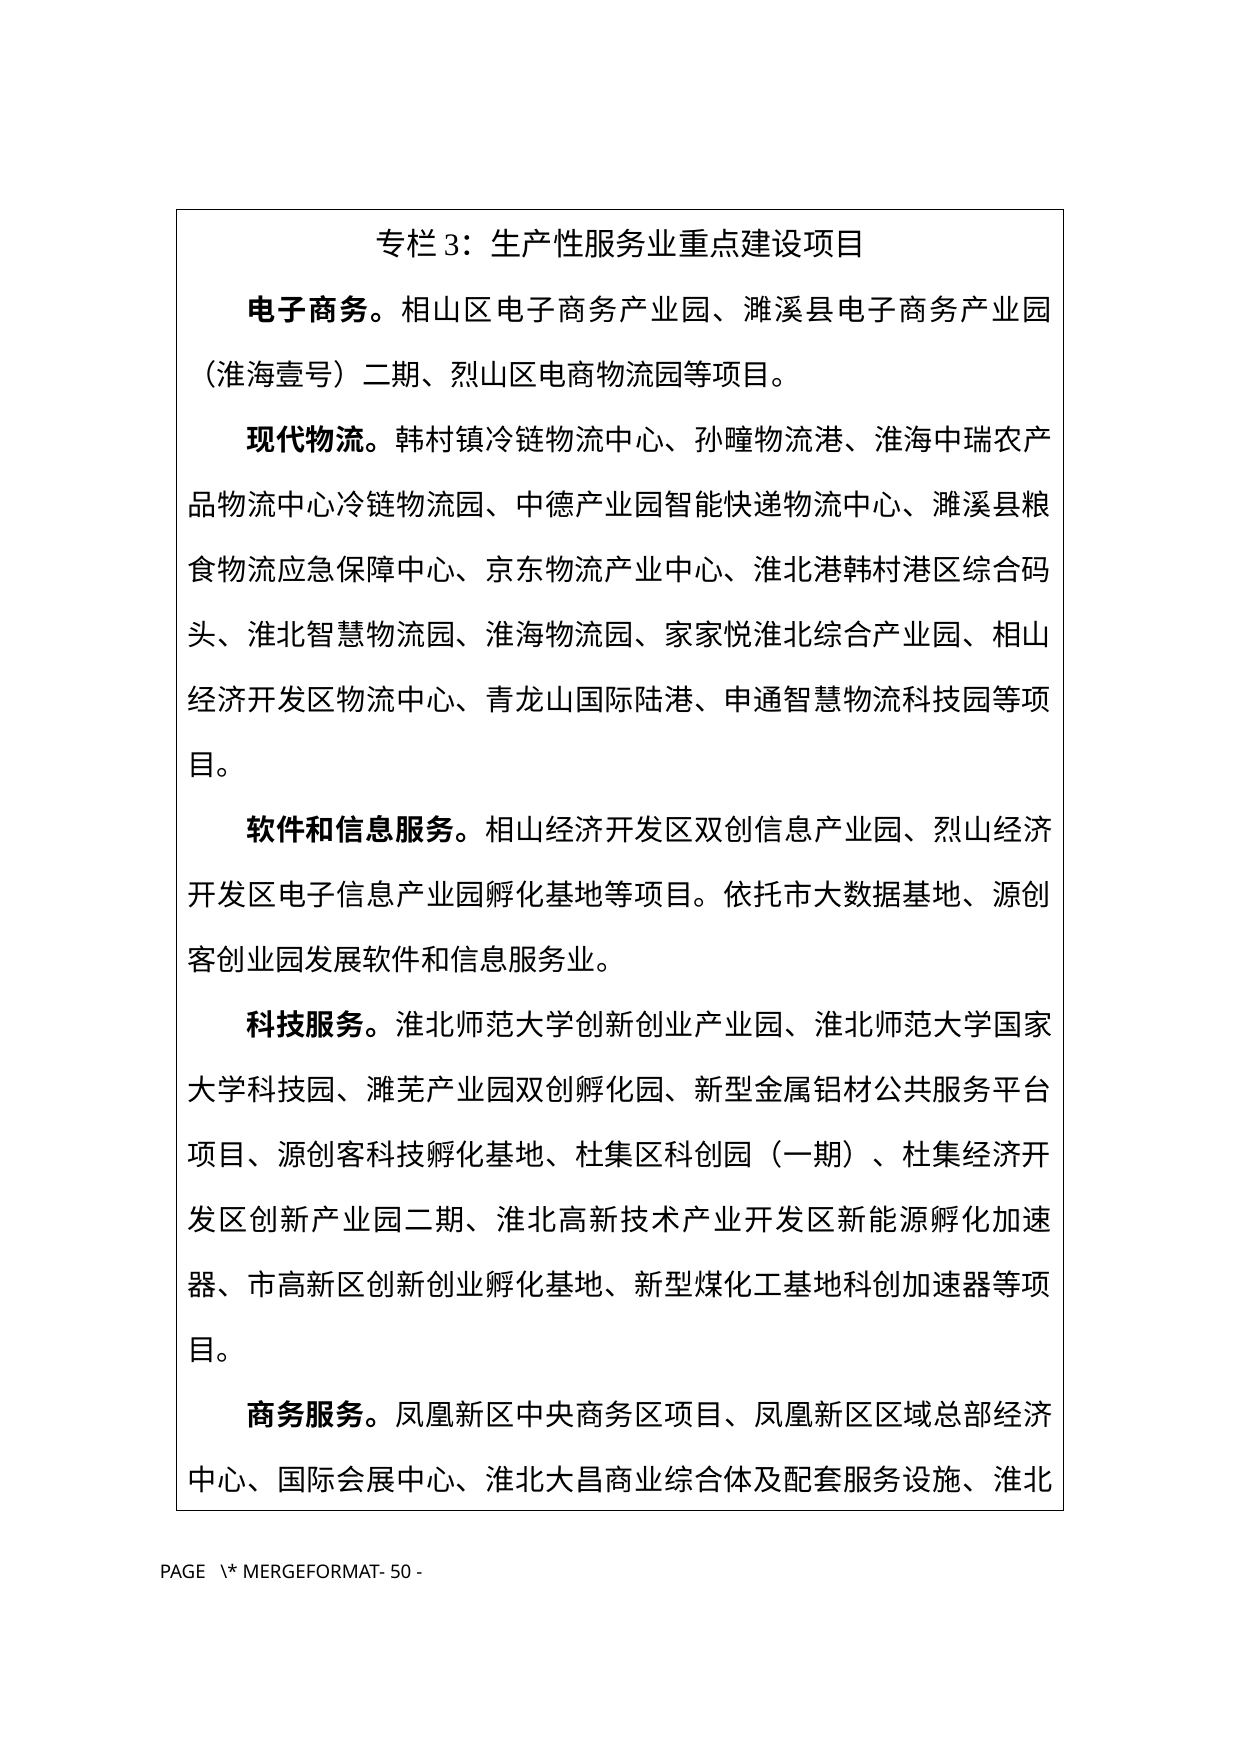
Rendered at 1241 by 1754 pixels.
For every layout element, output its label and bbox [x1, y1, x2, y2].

table_header [177, 210, 1063, 1510]
